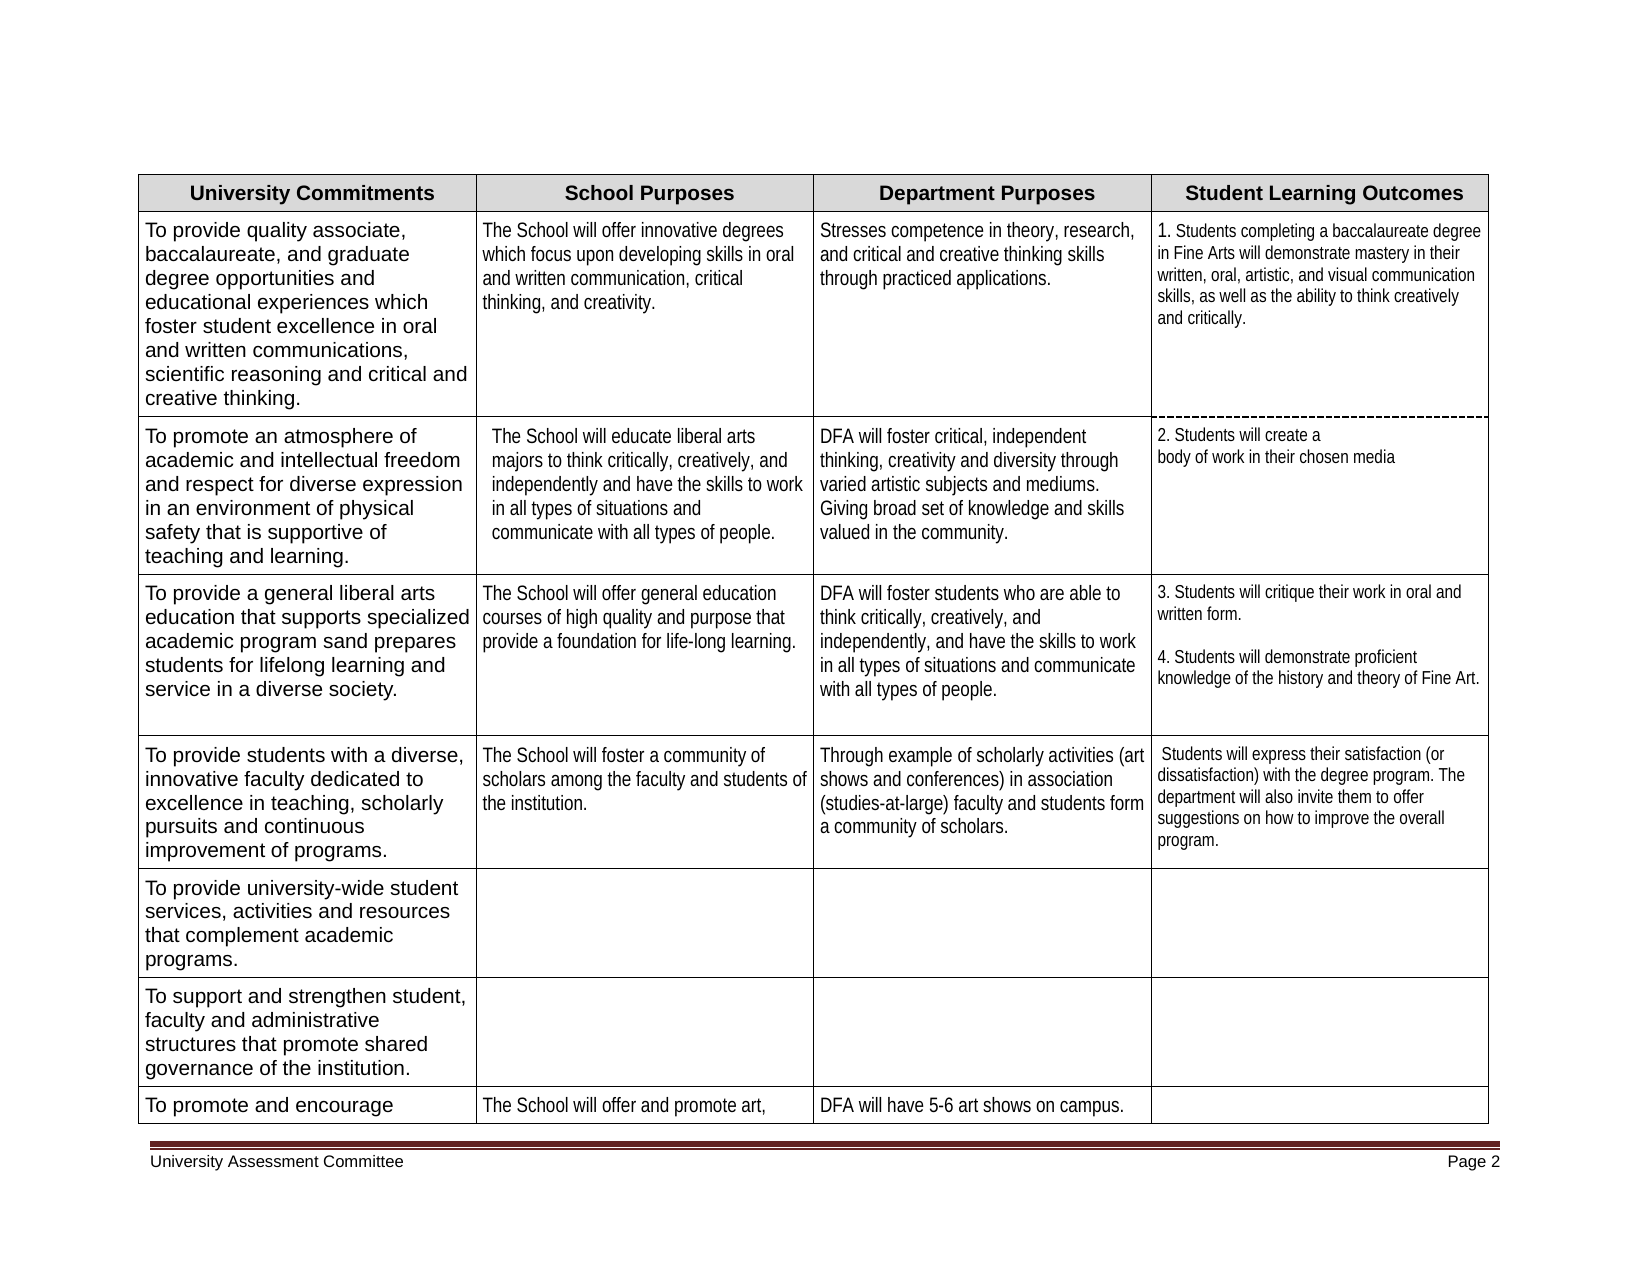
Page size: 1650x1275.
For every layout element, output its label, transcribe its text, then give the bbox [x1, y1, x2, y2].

table_cell To provide university-wide student services, activities and resources that complement academic programs. [139, 869, 476, 977]
table_cell To provide students with a diverse, innovative faculty dedicated to excellence in teaching, scholarly pursuits and continuous improvement of programs. [139, 736, 476, 868]
table_cell [477, 978, 813, 1086]
table_cell 3. Students will critique their work in oral and written form. 4. Students will demonstrate proficient knowledge of the history and theory of Fine Art. [1152, 575, 1488, 735]
table_cell To provide quality associate, baccalaureate, and graduate degree opportunities and educational experiences which foster student excellence in oral and written communications, scientific reasoning and critical and creative thinking. [139, 212, 476, 416]
table_header University Commitments [139, 175, 476, 211]
table_cell DFA will foster students who are able to think critically, creatively, and independently, and have the skills to work in all types of situations and communicate with all types of people. [814, 575, 1151, 735]
table_cell To promote an atmosphere of academic and intellectual freedom and respect for diverse expression in an environment of physical safety that is supportive of teaching and learning. [139, 417, 476, 574]
table_cell The School will educate liberal arts majors to think critically, creatively, and independently and have the skills to work in all types of situations and communicate with all types of people. [477, 417, 813, 574]
table_cell To support and strengthen student, faculty and administrative structures that promote shared governance of the institution. [139, 978, 476, 1086]
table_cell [139, 1087, 476, 1123]
table_cell 2. Students will create a body of work in their chosen media [1152, 416, 1488, 574]
table_cell The School will offer innovative degrees which focus upon developing skills in oral and written communication, critical thinking, and creativity. [477, 212, 813, 416]
table_cell Through example of scholarly activities (art shows and conferences) in association (studies-at-large) faculty and students form a community of scholars. [814, 736, 1151, 868]
table_cell To provide a general liberal arts education that supports specialized academic program sand prepares students for lifelong learning and service in a diverse society. [139, 575, 476, 735]
table_cell DFA will foster critical, independent thinking, creativity and diversity through varied artistic subjects and mediums. Giving broad set of knowledge and skills valued in the community. [814, 417, 1151, 574]
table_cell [477, 1087, 813, 1123]
table_header Department Purposes [814, 175, 1151, 211]
table_cell [477, 869, 813, 977]
table_cell [1152, 1087, 1488, 1123]
table_cell The School will foster a community of scholars among the faculty and students of the institution. [477, 736, 813, 868]
table_cell [814, 978, 1151, 1086]
table_cell Students will express their satisfaction (or dissatisfaction) with the degree program. The department will also invite them to offer suggestions on how to improve the overall program. [1152, 736, 1488, 868]
table_cell [814, 869, 1151, 977]
table_cell [1152, 978, 1488, 1086]
table_header Student Learning Outcomes [1152, 175, 1488, 211]
table_cell [1152, 869, 1488, 977]
table_cell 1. Students completing a baccalaureate degree in Fine Arts will demonstrate mastery in their written, oral, artistic, and visual communication skills, as well as the ability to think creatively and critically. [1152, 212, 1488, 416]
table_cell Stresses competence in theory, research, and critical and creative thinking skills through practiced applications. [814, 212, 1151, 416]
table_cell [814, 1087, 1151, 1123]
table_header School Purposes [477, 175, 813, 211]
table_cell The School will offer general education courses of high quality and purpose that provide a foundation for life-long learning. [477, 575, 813, 735]
